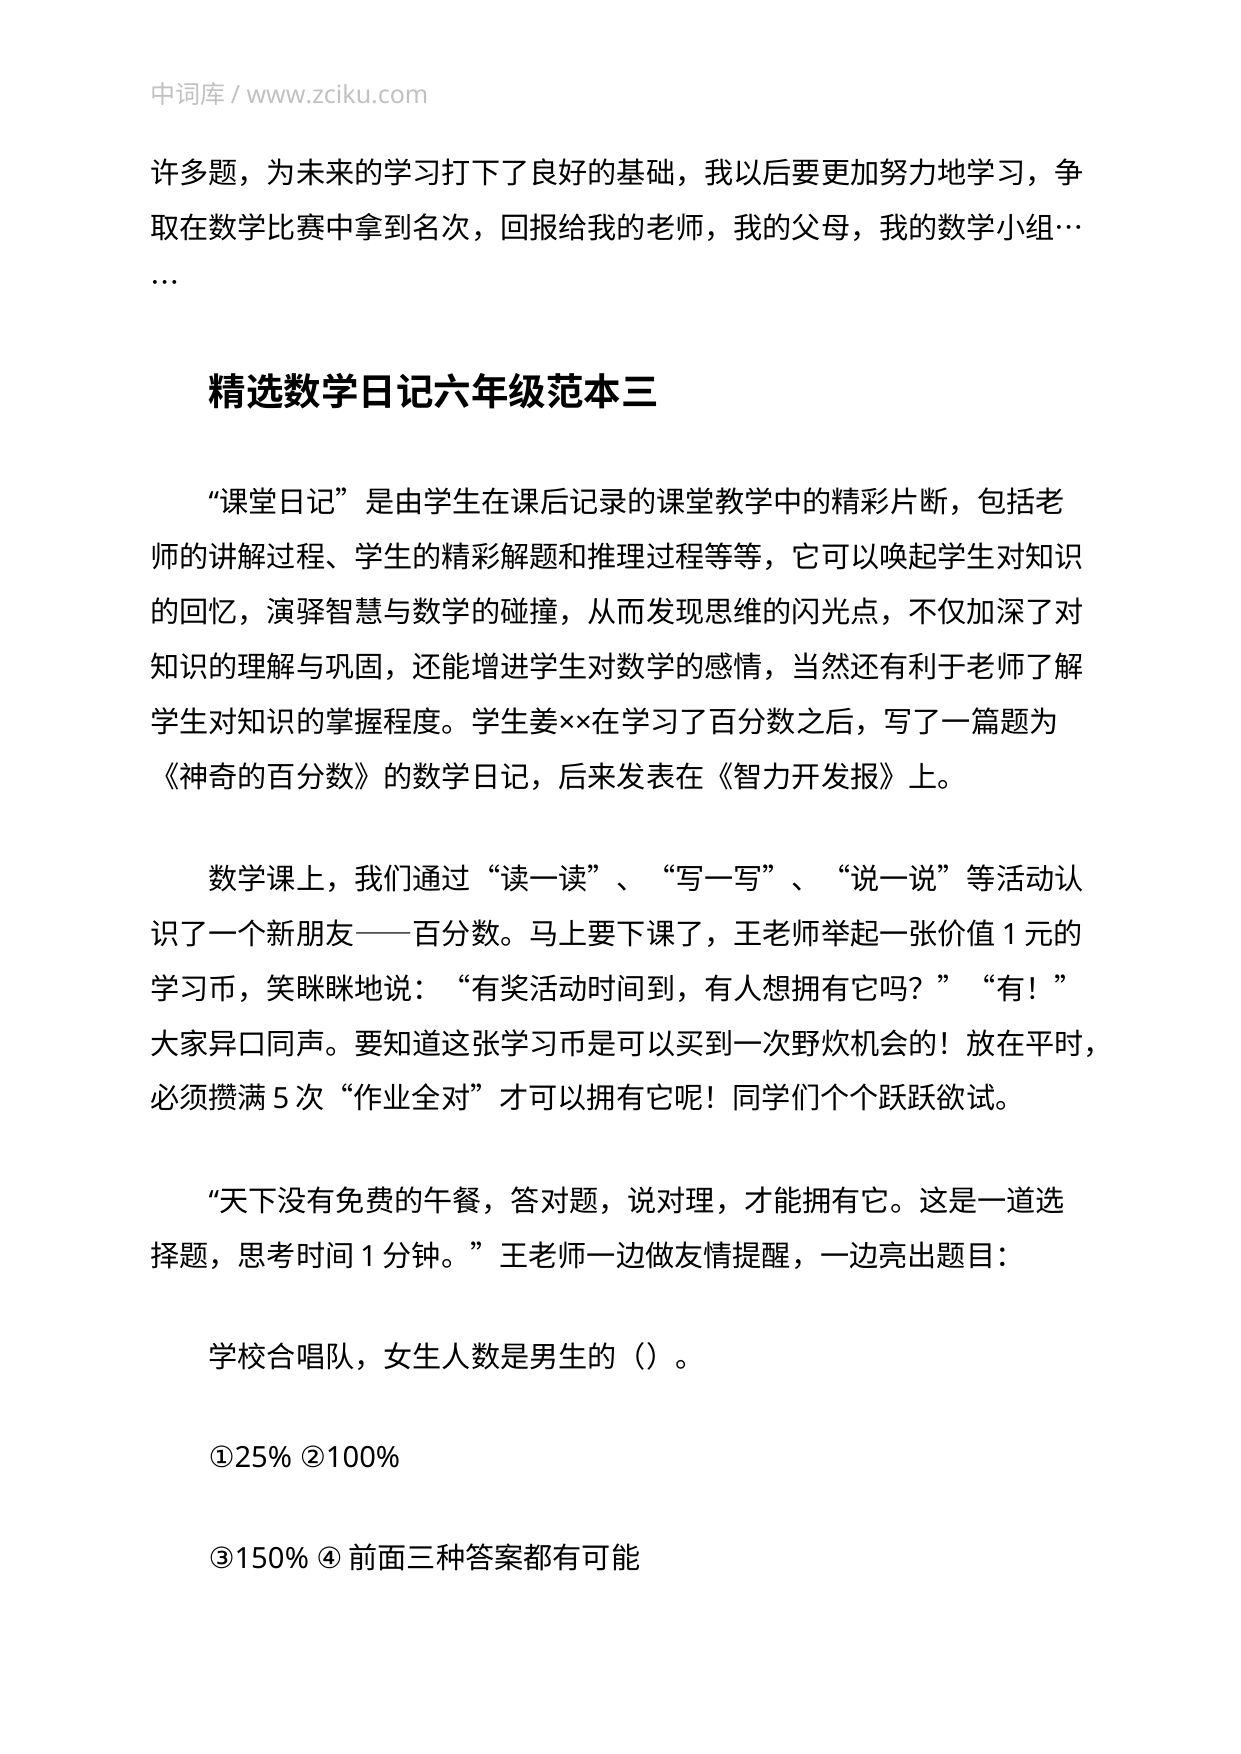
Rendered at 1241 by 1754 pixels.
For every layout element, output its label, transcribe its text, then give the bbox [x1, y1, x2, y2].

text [150, 150, 1090, 302]
text ①25% ②100% [150, 1436, 1090, 1476]
text ③150% ④前面三种答案都有可能 [150, 1534, 1090, 1577]
text 学校合唱队，女生人数是男生的（）。 [150, 1334, 1090, 1376]
text 精选数学日记六年级范本三 [150, 362, 1090, 416]
text 数学课上，我们通过“读一读”、“写一写”、“说一说”等活动认识了一个新朋友――百分数。马上要下课了，王老师举起一张价值1元的学习币，笑眯眯地说：“有奖活动时间到，有人想拥有它吗？”“有！”大家异口同声。要知道这张学习币是可以买到一次野炊机会的！放在平时，必须攒满5次“作业全对”才可以拥有它呢！同学们个个跃跃欲试。 [150, 855, 1090, 1117]
text “天下没有免费的午餐，答对题，说对理，才能拥有它。这是一道选择题，思考时间1分钟。”王老师一边做友情提醒，一边亮出题目： [150, 1177, 1090, 1274]
text “课堂日记”是由学生在课后记录的课堂教学中的精彩片断，包括老师的讲解过程、学生的精彩解题和推理过程等等，它可以唤起学生对知识的回忆，演驿智慧与数学的碰撞，从而发现思维的闪光点，不仅加深了对知识的理解与巩固，还能增进学生对数学的感情，当然还有利于老师了解学生对知识的掌握程度。学生姜××在学习了百分数之后，写了一篇题为《神奇的百分数》的数学日记，后来发表在《智力开发报》上。 [150, 479, 1090, 796]
